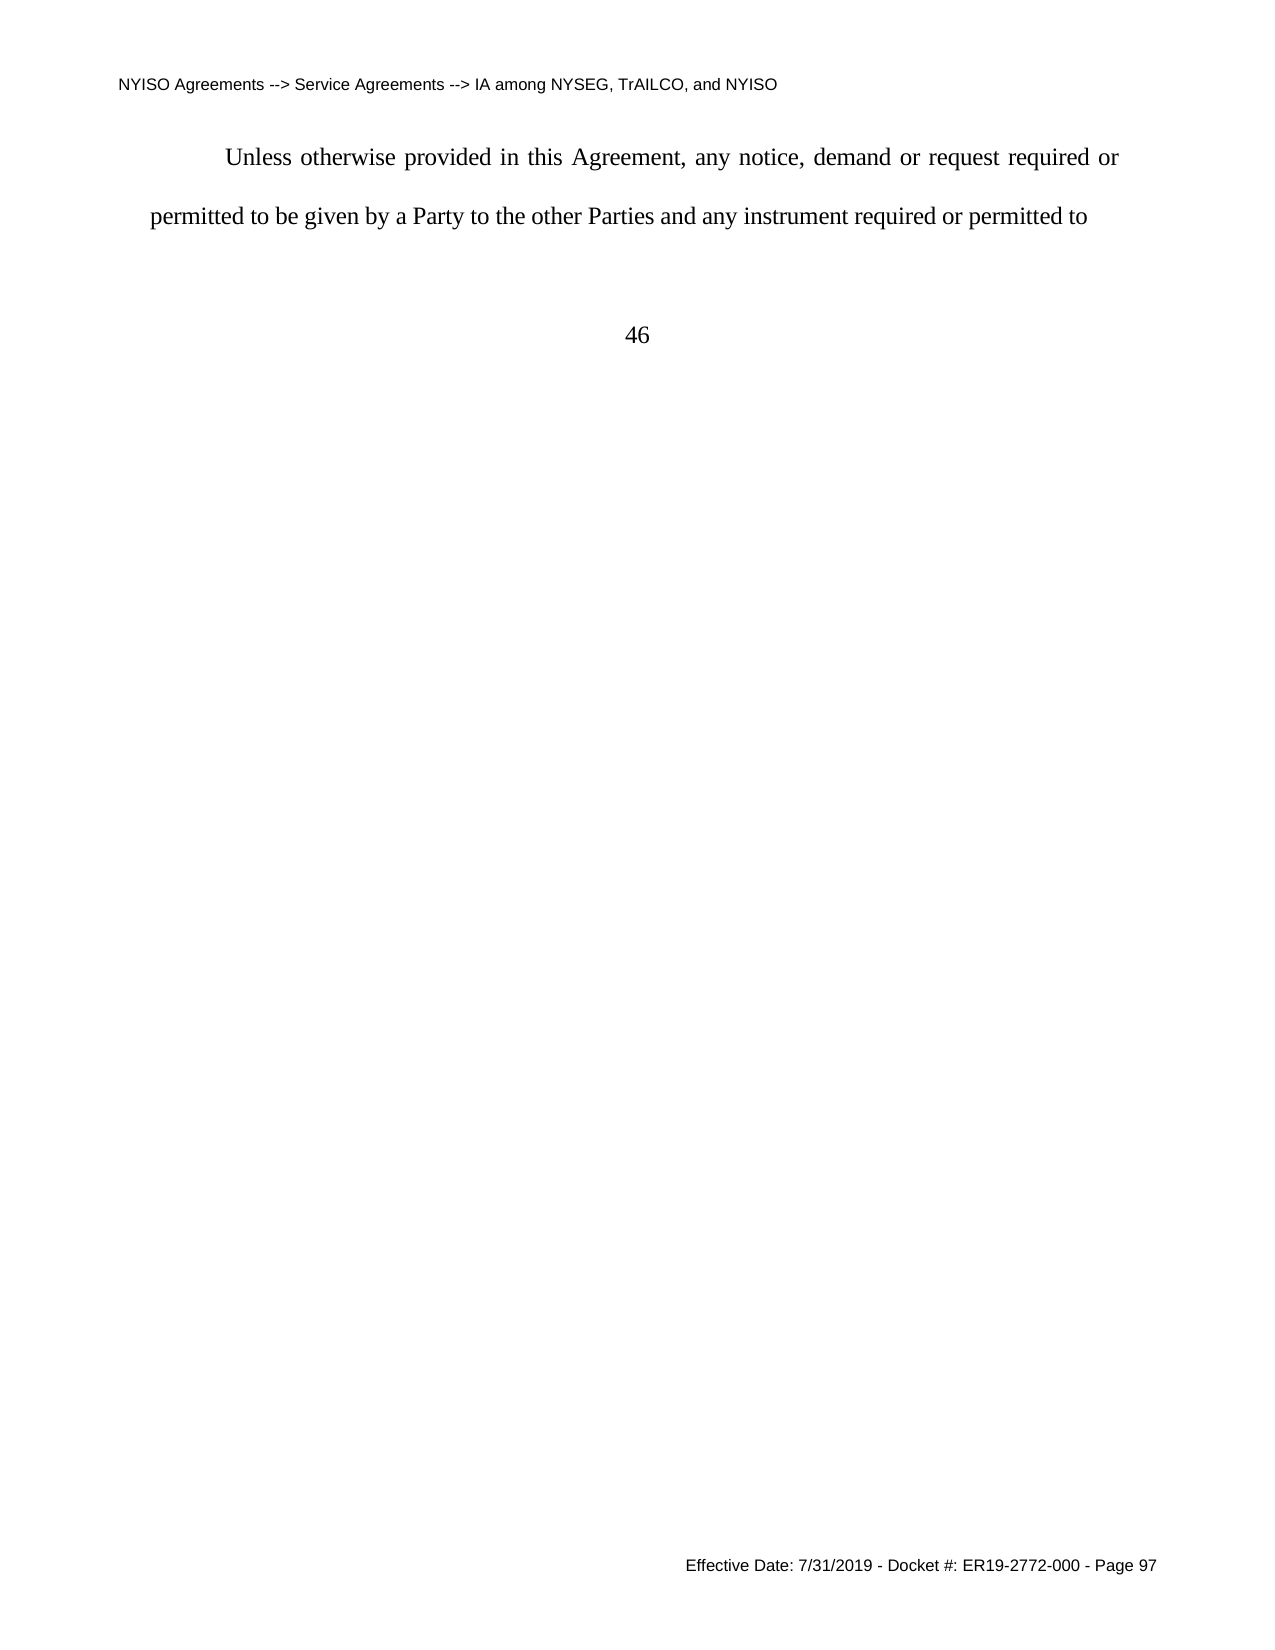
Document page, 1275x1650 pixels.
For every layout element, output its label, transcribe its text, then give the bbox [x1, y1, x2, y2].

text 46 [625, 321, 1275, 350]
text Unless otherwise provided in this Agreement, any notice, demand or request required or permitted to be given by a Party to the other Parties and any instrument required or permitted to [150, 119, 1127, 236]
